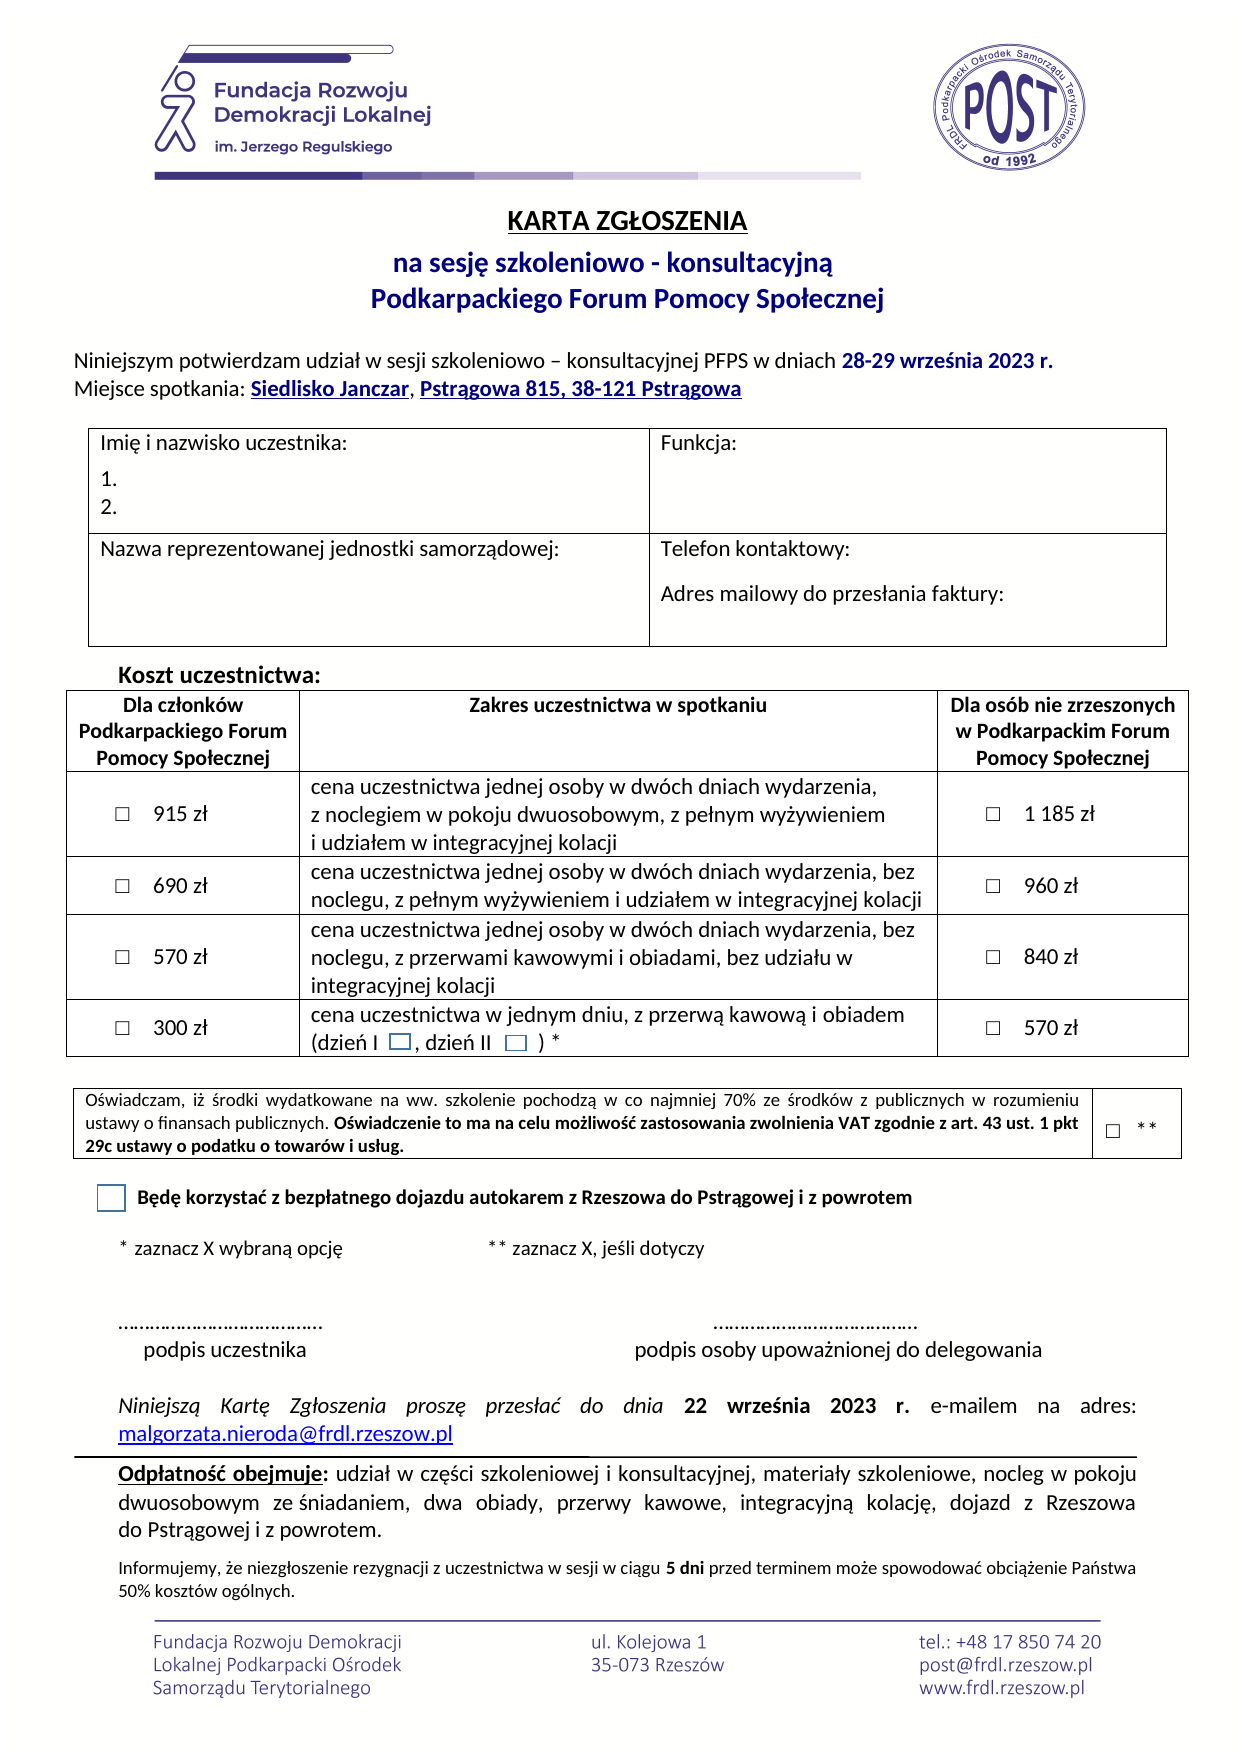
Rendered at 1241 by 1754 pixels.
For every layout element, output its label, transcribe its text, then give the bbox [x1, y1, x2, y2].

text Koszt uczestnictwa: [118, 659, 1137, 690]
table_cell 840 zł [938, 915, 1188, 999]
table_header Dla osób nie zrzeszonych w Podkarpackim Forum Pomocy Społecznej [938, 691, 1188, 771]
table_cell 915 zł [67, 772, 299, 856]
table_cell 960 zł [938, 857, 1188, 914]
text * zaznacz X wybraną opcję ** zaznacz X, jeśli dotyczy [118, 1235, 1137, 1260]
text Informujemy, że niezgłoszenie rezygnacji z uczestnictwa w sesji w ciągu 5 dni przed terminem może spowodować obciążenie Państwa 50% kosztów ogólnych. [118, 1556, 1137, 1602]
table_cell 300 zł [67, 1000, 299, 1056]
text Będę korzystać z bezpłatnego dojazdu autokarem z Rzeszowa do Pstrągowej i z powrotem [126, 1184, 1137, 1209]
table_cell cena uczestnictwa w jednym dniu, z przerwą kawową i obiadem (dzień I , dzień II ) * [300, 1000, 937, 1056]
subtitle KARTA ZGŁOSZENIA [118, 202, 1137, 238]
table_header Oświadczam, iż środki wydatkowane na ww. szkolenie pochodzą w co najmniej 70% ze środków z publicznych w rozumieniu ustawy o finansach publicznych. Oświadczenie to ma na celu możliwość zastosowania zwolnienia VAT zgodnie z art. 43 ust. 1 pkt 29c ustawy o podatku o towarów i usług. [74, 1089, 1092, 1157]
text Podkarpackiego Forum Pomocy Społecznej [88, 280, 1137, 315]
text na sesję szkoleniowo - konsultacyjną [88, 244, 1137, 280]
text podpis uczestnika podpis osoby upoważnionej do delegowania [118, 1335, 1137, 1363]
table_header Dla członków Podkarpackiego Forum Pomocy Społecznej [67, 691, 299, 771]
table_cell cena uczestnictwa jednej osoby w dwóch dniach wydarzenia, z noclegiem w pokoju dwuosobowym, z pełnym wyżywieniem i udziałem w integracyjnej kolacji [300, 772, 937, 856]
table_cell 570 zł [67, 915, 299, 999]
table_cell Telefon kontaktowy: Adres mailowy do przesłania faktury: [650, 534, 1166, 646]
text ………………………………… ………………………………… [118, 1307, 1137, 1335]
table_cell 690 zł [67, 857, 299, 914]
table_cell 570 zł [938, 1000, 1188, 1056]
table_header ** [1093, 1089, 1181, 1157]
table_cell cena uczestnictwa jednej osoby w dwóch dniach wydarzenia, bez noclegu, z pełnym wyżywieniem i udziałem w integracyjnej kolacji [300, 857, 937, 914]
picture [7, 14, 1241, 1754]
text Niniejszą Kartę Zgłoszenia proszę przesłać do dnia 22 września 2023 r. e-mailem na adres: malgorzata.nieroda@frdl.rzeszow.pl [118, 1391, 1137, 1447]
text Odpłatność obejmuje: udział w części szkoleniowej i konsultacyjnej, materiały szkoleniowe, nocleg w pokoju dwuosobowym ze śniadaniem, dwa obiady, przerwy kawowe, integracyjną kolację, dojazd z Rzeszowa do Pstrągowej i z powrotem. [118, 1459, 1137, 1544]
table_header Imię i nazwisko uczestnika: 1. 2. [89, 429, 649, 533]
text Miejsce spotkania: Siedlisko Janczar, Pstrągowa 815, 38-121 Pstrągowa [74, 374, 1167, 402]
table_cell Nazwa reprezentowanej jednostki samorządowej: [89, 534, 649, 646]
table_cell cena uczestnictwa jednej osoby w dwóch dniach wydarzenia, bez noclegu, z przerwami kawowymi i obiadami, bez udziału w integracyjnej kolacji [300, 915, 937, 999]
text Niniejszym potwierdzam udział w sesji szkoleniowo – konsultacyjnej PFPS w dniach 28-29 września 2023 r. [74, 346, 1167, 374]
table_header Funkcja: [650, 429, 1166, 533]
table_cell 1 185 zł [938, 772, 1188, 856]
table_header Zakres uczestnictwa w spotkaniu [300, 691, 937, 771]
